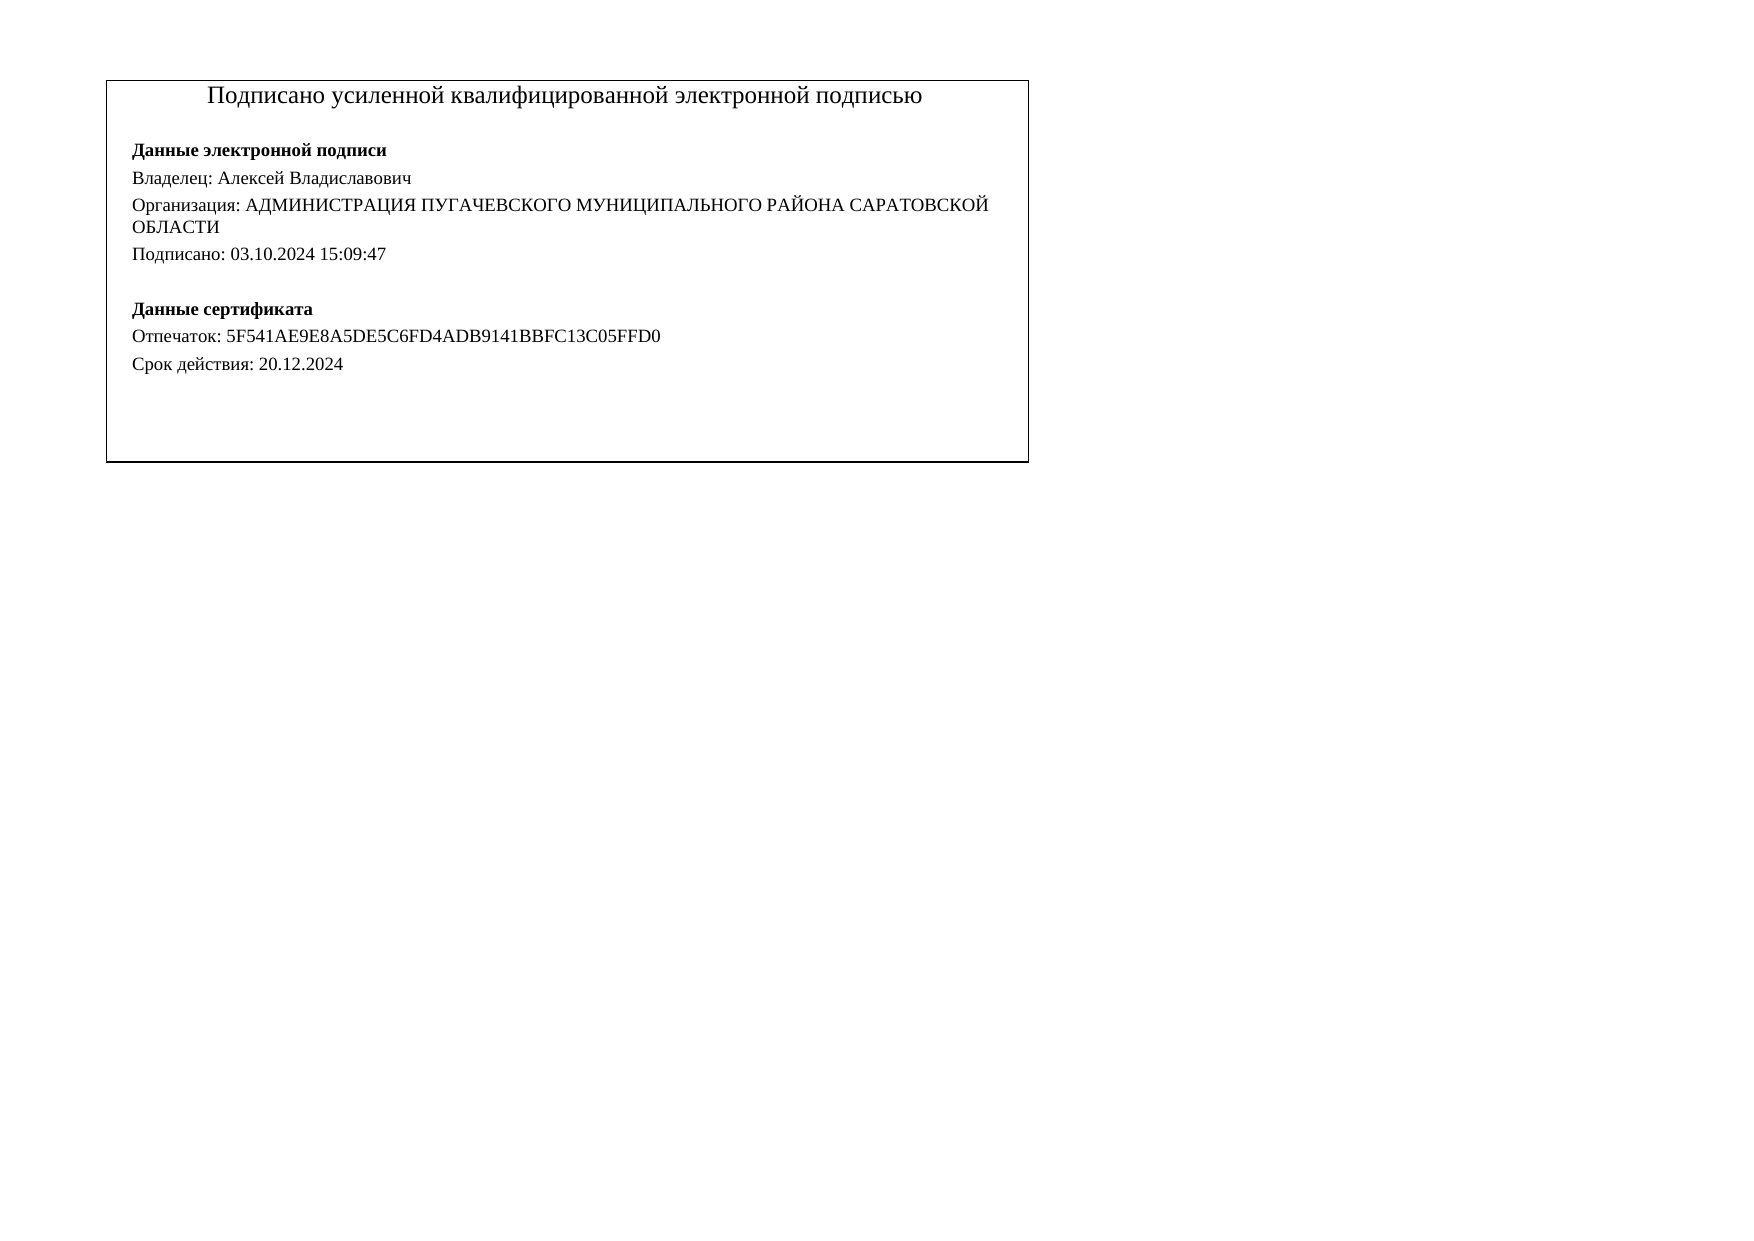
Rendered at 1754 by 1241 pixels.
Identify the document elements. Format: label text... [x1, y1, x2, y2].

table_header Подписано усиленной квалифицированной электронной подписью [107, 81, 1028, 461]
